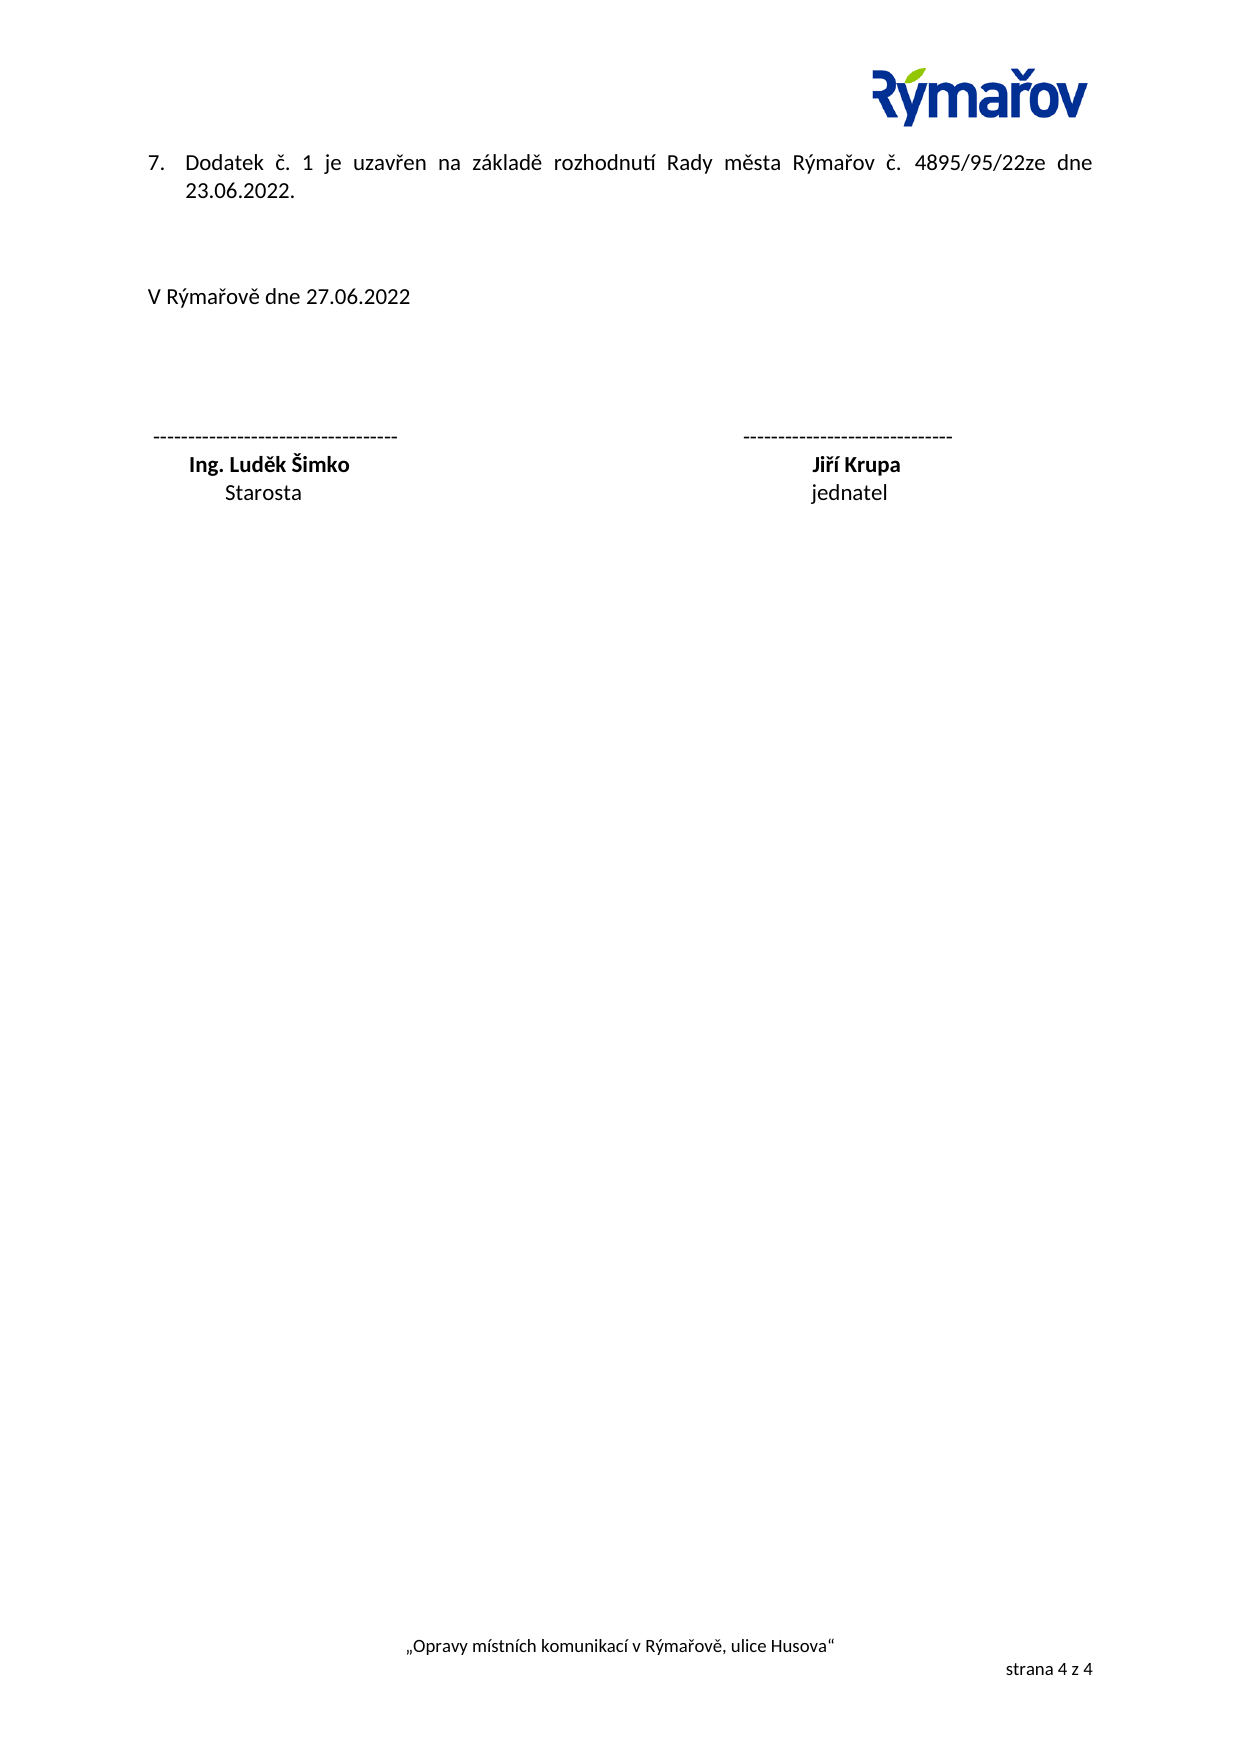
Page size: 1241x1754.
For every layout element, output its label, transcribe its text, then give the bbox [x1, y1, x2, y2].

picture [872, 67, 1088, 127]
list Dodatek č. 1 je uzavřen na základě rozhodnutí Rady města Rýmařov č. ze dne 23.06.2022. [148, 148, 1092, 204]
text V Rýmařově dne [148, 282, 1092, 310]
text Ing. Luděk Šimko Jiří Krupa [148, 450, 1092, 478]
text ----------------------------------- ------------------------------ [148, 422, 1092, 450]
text Starosta jednatel [148, 478, 1092, 506]
